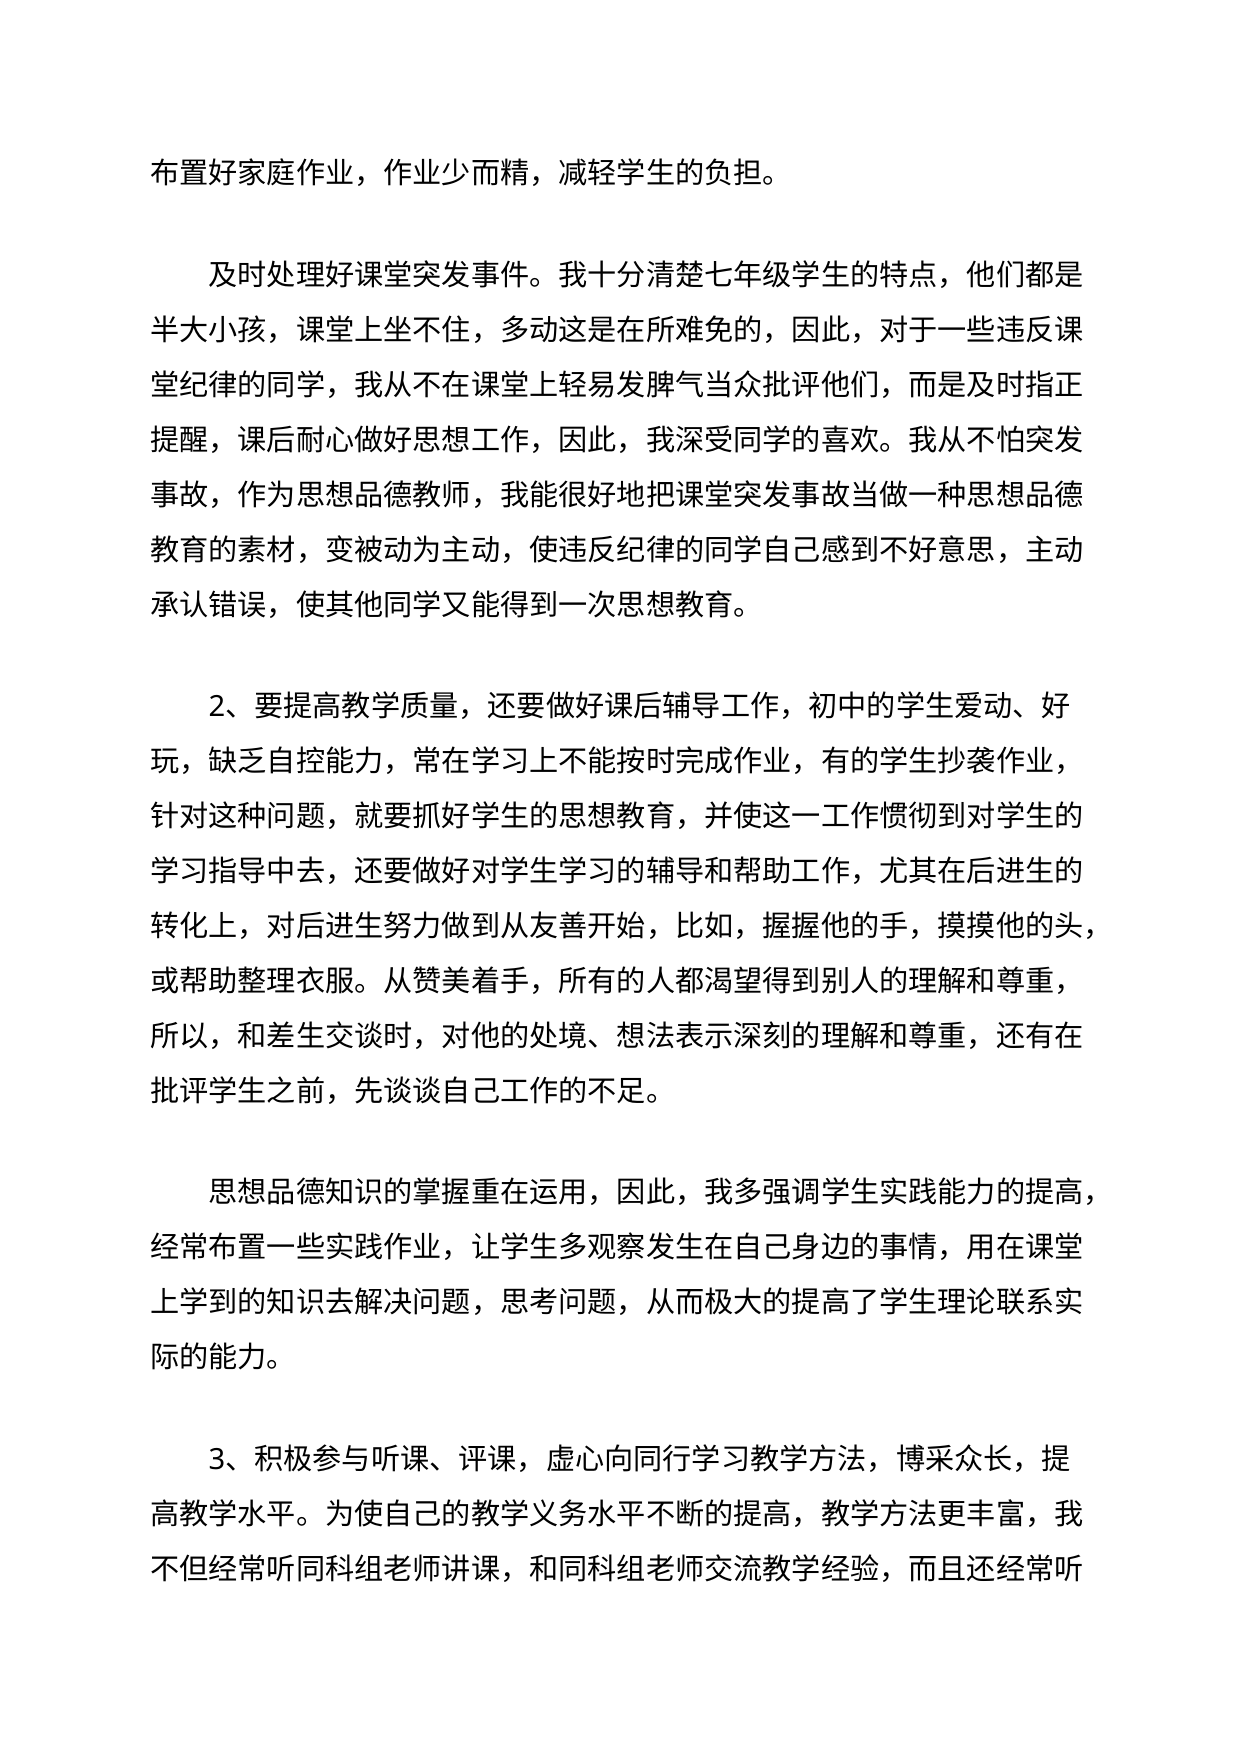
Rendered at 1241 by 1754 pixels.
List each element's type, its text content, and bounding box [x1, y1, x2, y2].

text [150, 1436, 1090, 1588]
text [150, 150, 1090, 192]
text 2、要提高教学质量，还要做好课后辅导工作，初中的学生爱动、好玩，缺乏自控能力，常在学习上不能按时完成作业，有的学生抄袭作业，针对这种问题，就要抓好学生的思想教育，并使这一工作惯彻到对学生的学习指导中去，还要做好对学生学习的辅导和帮助工作，尤其在后进生的转化上，对后进生努力做到从友善开始，比如，握握他的手，摸摸他的头，或帮助整理衣服。从赞美着手，所有的人都渴望得到别人的理解和尊重，所以，和差生交谈时，对他的处境、想法表示深刻的理解和尊重，还有在批评学生之前，先谈谈自己工作的不足。 [150, 683, 1090, 1109]
text 思想品德知识的掌握重在运用，因此，我多强调学生实践能力的提高，经常布置一些实践作业，让学生多观察发生在自己身边的事情，用在课堂上学到的知识去解决问题，思考问题，从而极大的提高了学生理论联系实际的能力。 [150, 1169, 1090, 1376]
text 及时处理好课堂突发事件。我十分清楚七年级学生的特点，他们都是半大小孩，课堂上坐不住，多动这是在所难免的，因此，对于一些违反课堂纪律的同学，我从不在课堂上轻易发脾气当众批评他们，而是及时指正提醒，课后耐心做好思想工作，因此，我深受同学的喜欢。我从不怕突发事故，作为思想品德教师，我能很好地把课堂突发事故当做一种思想品德教育的素材，变被动为主动，使违反纪律的同学自己感到不好意思，主动承认错误，使其他同学又能得到一次思想教育。 [150, 252, 1090, 623]
